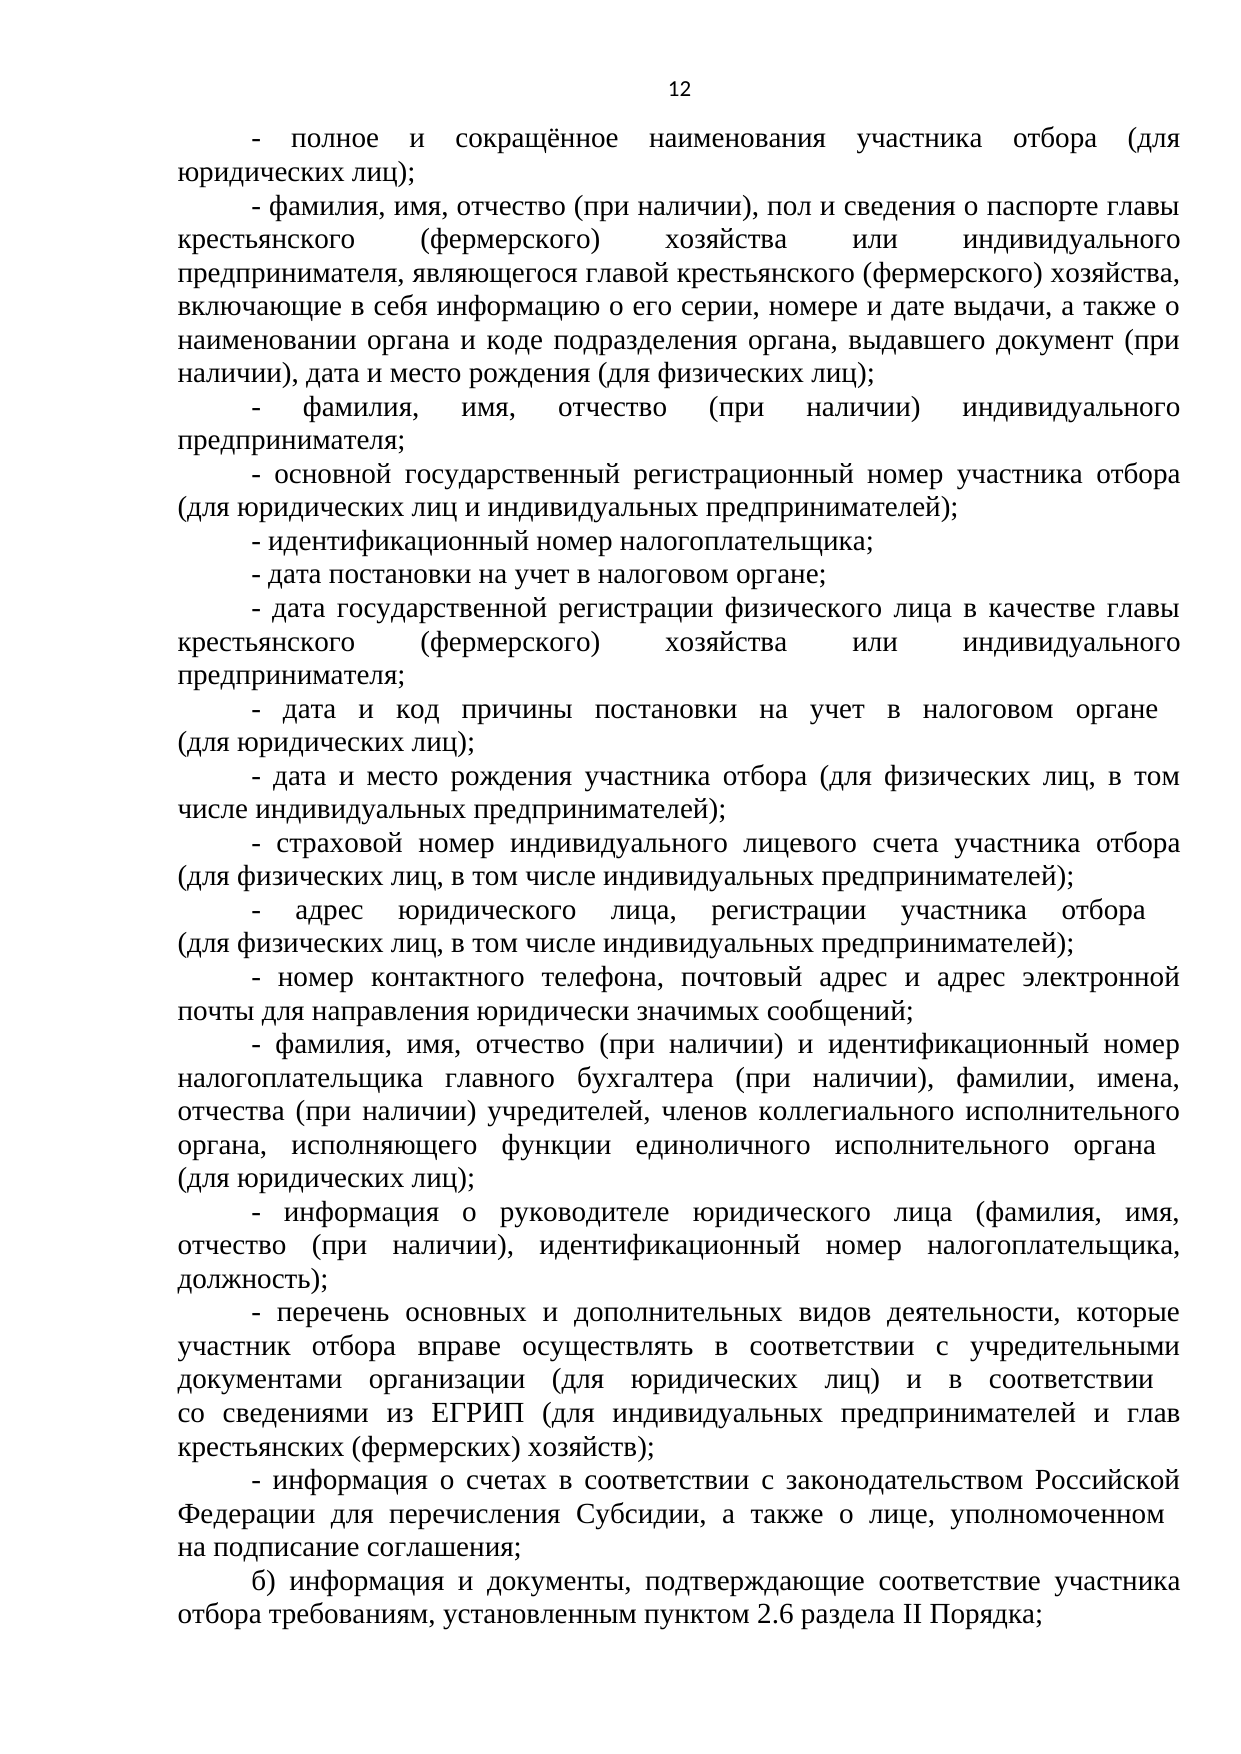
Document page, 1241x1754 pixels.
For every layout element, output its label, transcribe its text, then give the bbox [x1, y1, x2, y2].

text - адрес юридического лица, регистрации участника отбора (для физических лиц, в том числе индивидуальных предпринимателей); [177, 892, 1181, 959]
text - дата государственной регистрации физического лица в качестве главы крестьянского (фермерского) хозяйства или индивидуального предпринимателя; [177, 590, 1181, 691]
text - фамилия, имя, отчество (при наличии), пол и сведения о паспорте главы крестьянского (фермерского) хозяйства или индивидуального предпринимателя, являющегося главой крестьянского (фермерского) хозяйства, включающие в себя информацию о его серии, номере и дате выдачи, а также о наименовании органа и коде подразделения органа, выдавшего документ (при наличии), дата и место рождения (для физических лиц); [177, 188, 1181, 389]
text - перечень основных и дополнительных видов деятельности, которые участник отбора вправе осуществлять в соответствии с учредительными документами организации (для юридических лиц) и в соответствии со сведениями из ЕГРИП (для индивидуальных предпринимателей и глав крестьянских (фермерских) хозяйств); [177, 1294, 1181, 1462]
text б) информация и документы, подтверждающие соответствие участника отбора требованиям, установленным пунктом 2.6 раздела II Порядка; [177, 1563, 1181, 1630]
text - номер контактного телефона, почтовый адрес и адрес электронной почты для направления юридически значимых сообщений; [177, 959, 1181, 1026]
text - идентификационный номер налогоплательщика; [177, 523, 1181, 557]
text - фамилия, имя, отчество (при наличии) индивидуального предпринимателя; [177, 389, 1181, 456]
text - дата постановки на учет в налоговом органе; [177, 557, 1181, 590]
text - основной государственный регистрационный номер участника отбора (для юридических лиц и индивидуальных предпринимателей); [177, 456, 1181, 523]
text - страховой номер индивидуального лицевого счета участника отбора (для физических лиц, в том числе индивидуальных предпринимателей); [177, 825, 1181, 892]
text - дата и место рождения участника отбора (для физических лиц, в том числе индивидуальных предпринимателей); [177, 758, 1181, 825]
text - информация о руководителе юридического лица (фамилия, имя, отчество (при наличии), идентификационный номер налогоплательщика, должность); [177, 1194, 1181, 1294]
text - дата и код причины постановки на учет в налоговом органе (для юридических лиц); [177, 691, 1181, 758]
text - информация о счетах в соответствии с законодательством Российской Федерации для перечисления Субсидии, а также о лице, уполномоченном на подписание соглашения; [177, 1462, 1181, 1563]
text - фамилия, имя, отчество (при наличии) и идентификационный номер налогоплательщика главного бухгалтера (при наличии), фамилии, имена, отчества (при наличии) учредителей, членов коллегиального исполнительного органа, исполняющего функции единоличного исполнительного органа (для юридических лиц); [177, 1026, 1181, 1194]
text - полное и сокращённое наименования участника отбора (для юридических лиц); [177, 121, 1181, 188]
